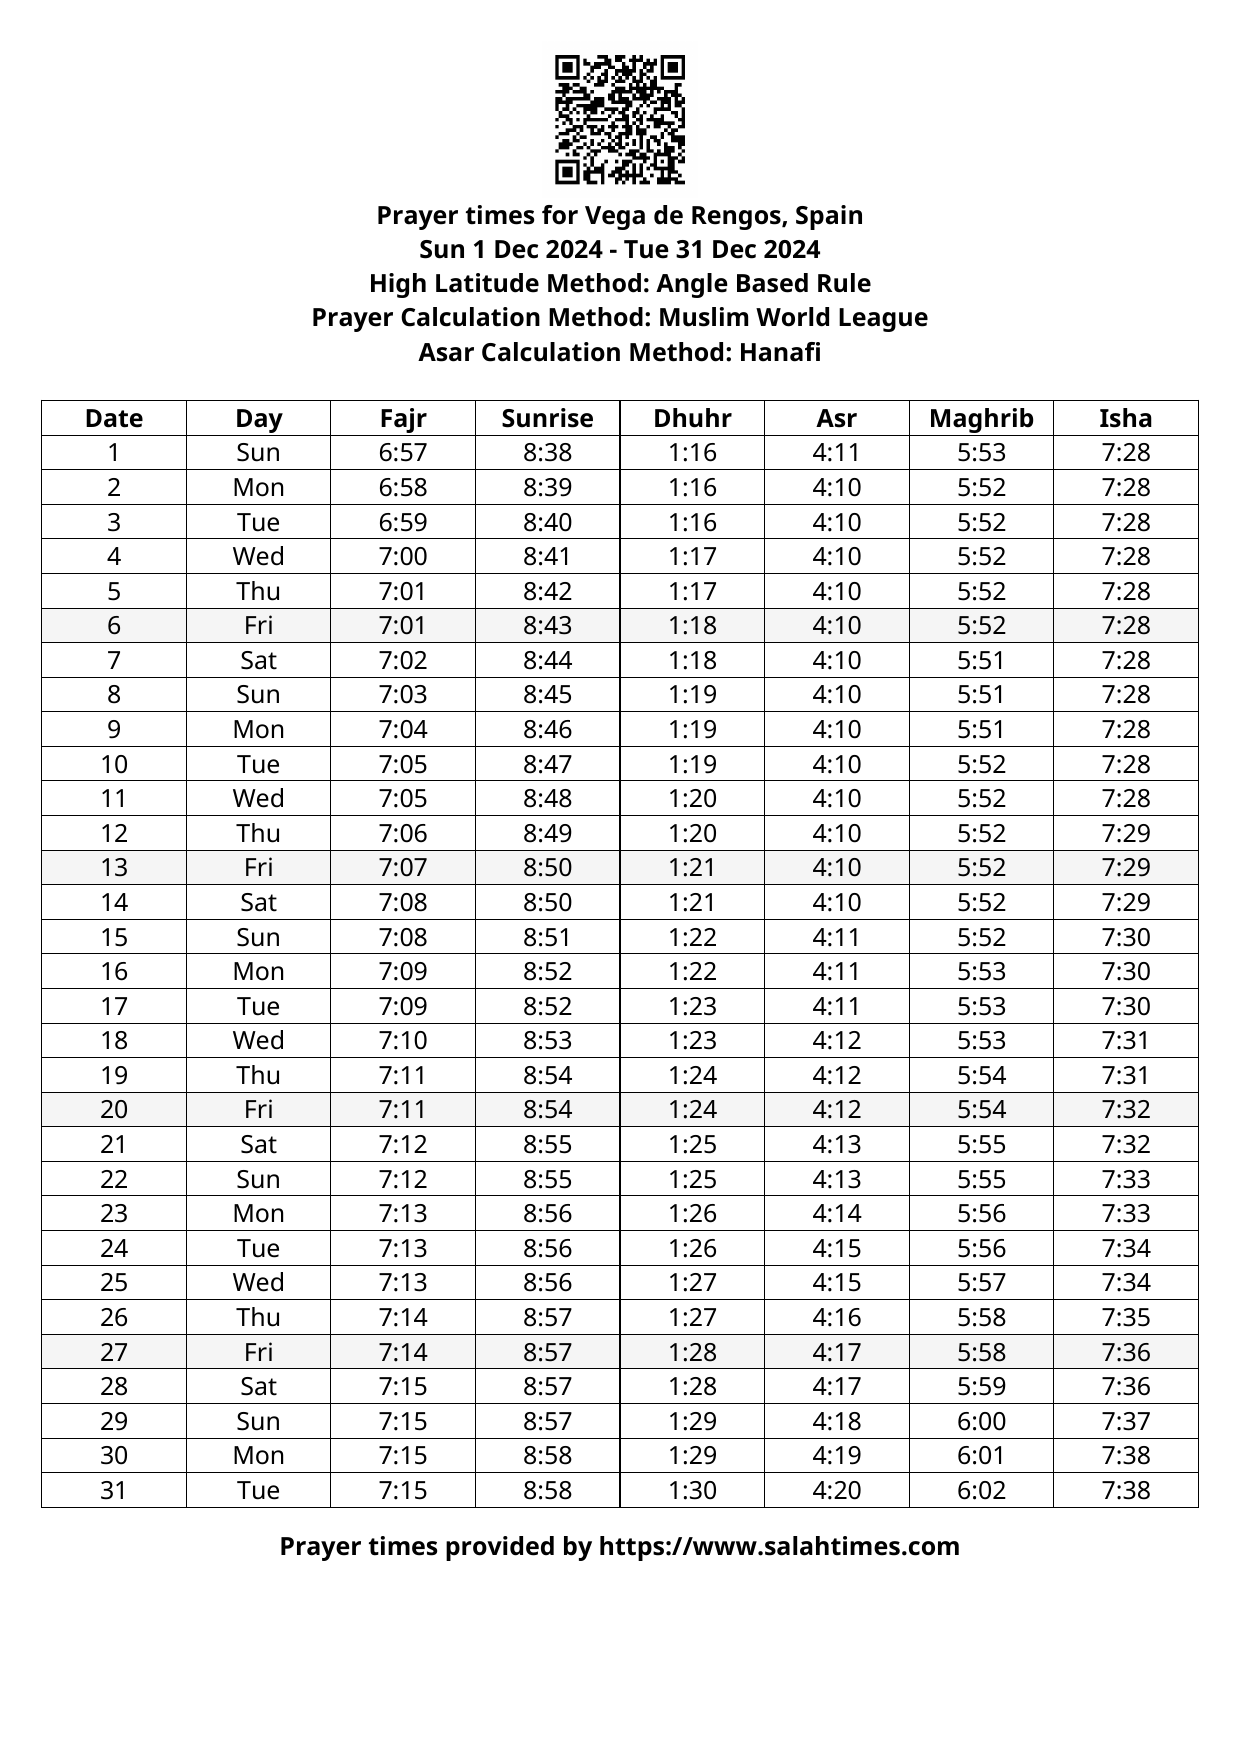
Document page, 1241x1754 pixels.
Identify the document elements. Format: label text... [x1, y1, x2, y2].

table_cell 8:39 [476, 470, 619, 504]
table_cell 1:25 [621, 1162, 764, 1195]
table_cell 31 [42, 1473, 186, 1507]
table_cell 4:10 [765, 851, 909, 884]
table_cell 3 [42, 505, 186, 538]
table_cell Wed [187, 539, 330, 573]
table_cell 5:56 [910, 1231, 1053, 1264]
table_cell 1:25 [621, 1127, 764, 1161]
table_cell 5:52 [910, 574, 1053, 607]
table_cell 6:57 [331, 436, 475, 469]
table_cell 1:19 [621, 747, 764, 780]
table_cell 4:12 [765, 1093, 909, 1126]
table_cell 15 [42, 920, 186, 953]
table_cell 6 [42, 609, 186, 642]
table_cell 7:05 [331, 747, 475, 780]
table_cell 4:18 [765, 1404, 909, 1437]
table_header Isha [1054, 401, 1198, 434]
table_cell 7:05 [331, 781, 475, 815]
table_cell 8:54 [476, 1093, 619, 1126]
table_cell 8:56 [476, 1266, 619, 1299]
table_cell Mon [187, 712, 330, 746]
table_cell 20 [42, 1093, 186, 1126]
table_cell 8:45 [476, 678, 619, 711]
table_cell Sun [187, 1404, 330, 1437]
table_cell 5:53 [910, 989, 1053, 1022]
table_cell 1:26 [621, 1196, 764, 1230]
table_cell 1:17 [621, 574, 764, 607]
table_cell 7:15 [331, 1439, 475, 1472]
table_cell 8:50 [476, 885, 619, 919]
table_cell 7:12 [331, 1127, 475, 1161]
table_cell 8:50 [476, 851, 619, 884]
table_cell 7:32 [1054, 1093, 1198, 1126]
table_cell 4:11 [765, 920, 909, 953]
table_cell 27 [42, 1335, 186, 1368]
table_cell 26 [42, 1300, 186, 1334]
table_cell 1:24 [621, 1058, 764, 1092]
table_cell Fri [187, 1093, 330, 1126]
table_cell Tue [187, 505, 330, 538]
table_cell 4:10 [765, 539, 909, 573]
table_cell 7:28 [1054, 712, 1198, 746]
table_cell 1:16 [621, 470, 764, 504]
table_cell 1:29 [621, 1404, 764, 1437]
table_cell 4:15 [765, 1231, 909, 1264]
table_cell 5:52 [910, 470, 1053, 504]
table_cell 7:15 [331, 1404, 475, 1437]
table_cell 4:20 [765, 1473, 909, 1507]
table_cell 4:10 [765, 885, 909, 919]
table_cell 8:43 [476, 609, 619, 642]
table_cell 7:11 [331, 1058, 475, 1092]
table_cell 1:20 [621, 781, 764, 815]
table_cell Mon [187, 470, 330, 504]
table_cell 16 [42, 954, 186, 988]
table_cell 5:55 [910, 1127, 1053, 1161]
table_cell 4:11 [765, 436, 909, 469]
table_cell 1:24 [621, 1093, 764, 1126]
table_cell 8:44 [476, 643, 619, 677]
table_cell 7:00 [331, 539, 475, 573]
table_cell Wed [187, 1266, 330, 1299]
table_cell 4:17 [765, 1335, 909, 1368]
table_cell 8:58 [476, 1473, 619, 1507]
table_cell 4:19 [765, 1439, 909, 1472]
table_cell 4:15 [765, 1266, 909, 1299]
table_cell Sat [187, 643, 330, 677]
table_cell 5:55 [910, 1162, 1053, 1195]
table_cell 7:13 [331, 1231, 475, 1264]
table_cell 1:19 [621, 712, 764, 746]
table_cell 5:53 [910, 436, 1053, 469]
table_cell 7:30 [1054, 920, 1198, 953]
table_cell 5:52 [910, 781, 1053, 815]
table_cell 7:01 [331, 574, 475, 607]
table_cell 7:10 [331, 1024, 475, 1057]
table_cell 7:28 [1054, 643, 1198, 677]
table_cell 8:46 [476, 712, 619, 746]
table_cell 7:30 [1054, 954, 1198, 988]
table_cell 4:10 [765, 470, 909, 504]
table_cell 7:32 [1054, 1127, 1198, 1161]
table_cell 7:08 [331, 920, 475, 953]
table_cell 4:13 [765, 1127, 909, 1161]
table_cell Mon [187, 1196, 330, 1230]
table_header Asr [765, 401, 909, 434]
table_cell 5:52 [910, 885, 1053, 919]
table_cell 4:13 [765, 1162, 909, 1195]
table_cell 6:59 [331, 505, 475, 538]
table_cell 8:57 [476, 1369, 619, 1403]
table_cell 4:10 [765, 505, 909, 538]
table_cell 7:06 [331, 816, 475, 849]
table_cell 9 [42, 712, 186, 746]
table_cell 5 [42, 574, 186, 607]
table_cell 4 [42, 539, 186, 573]
table_cell 1:22 [621, 920, 764, 953]
table_cell 1:22 [621, 954, 764, 988]
table_cell 1:21 [621, 885, 764, 919]
table_cell 1:16 [621, 505, 764, 538]
table_cell 7:08 [331, 885, 475, 919]
table_header Dhuhr [621, 401, 764, 434]
table_cell 7:28 [1054, 574, 1198, 607]
table_cell 8:56 [476, 1196, 619, 1230]
table_cell 8:49 [476, 816, 619, 849]
table_cell 5:52 [910, 747, 1053, 780]
table_cell 7:14 [331, 1335, 475, 1368]
table_cell 7:15 [331, 1473, 475, 1507]
table_cell 4:10 [765, 678, 909, 711]
table_cell 5:58 [910, 1300, 1053, 1334]
table_cell 1:16 [621, 436, 764, 469]
table_cell Sat [187, 1127, 330, 1161]
table_cell 8:58 [476, 1439, 619, 1472]
table_cell 1:27 [621, 1300, 764, 1334]
text Prayer times for Vega de Rengos, Spain [42, 198, 1198, 232]
table_cell 5:52 [910, 920, 1053, 953]
table_cell 2 [42, 470, 186, 504]
table_cell 5:53 [910, 954, 1053, 988]
table_cell 7:28 [1054, 747, 1198, 780]
table_cell 8:53 [476, 1024, 619, 1057]
table_cell 7:11 [331, 1093, 475, 1126]
table_cell 11 [42, 781, 186, 815]
table_cell 7:36 [1054, 1369, 1198, 1403]
table_cell 14 [42, 885, 186, 919]
table_cell 4:12 [765, 1024, 909, 1057]
table_cell 23 [42, 1196, 186, 1230]
table_cell 7:33 [1054, 1196, 1198, 1230]
table_cell 4:10 [765, 712, 909, 746]
table_cell 5:51 [910, 678, 1053, 711]
table_cell Thu [187, 1300, 330, 1334]
table_cell 8:55 [476, 1162, 619, 1195]
table_cell Thu [187, 574, 330, 607]
table_cell 4:10 [765, 643, 909, 677]
table_cell 4:10 [765, 781, 909, 815]
table_cell 5:51 [910, 712, 1053, 746]
text Prayer times provided by https://www.salahtimes.com [42, 1528, 1198, 1563]
table_cell 5:54 [910, 1058, 1053, 1092]
table_cell 8:57 [476, 1335, 619, 1368]
table_cell 7:38 [1054, 1439, 1198, 1472]
table_cell 8:48 [476, 781, 619, 815]
table_cell 8:38 [476, 436, 619, 469]
table_cell 6:02 [910, 1473, 1053, 1507]
table_cell 7:04 [331, 712, 475, 746]
table_header Date [42, 401, 186, 434]
table_cell 7:03 [331, 678, 475, 711]
table_cell Fri [187, 851, 330, 884]
table_cell 4:14 [765, 1196, 909, 1230]
table_cell 7:29 [1054, 885, 1198, 919]
table_cell 7:29 [1054, 816, 1198, 849]
table_cell 8:57 [476, 1404, 619, 1437]
table_cell 4:11 [765, 954, 909, 988]
table_cell 8:42 [476, 574, 619, 607]
table_cell 8:52 [476, 989, 619, 1022]
table_cell 1:19 [621, 678, 764, 711]
table_cell 4:10 [765, 574, 909, 607]
table_header Fajr [331, 401, 475, 434]
table_cell Sun [187, 920, 330, 953]
text Prayer Calculation Method: Muslim World League [42, 300, 1198, 334]
table_cell Tue [187, 989, 330, 1022]
table_cell 22 [42, 1162, 186, 1195]
table_cell 1:29 [621, 1439, 764, 1472]
table_cell 7:38 [1054, 1473, 1198, 1507]
table_cell Sun [187, 1162, 330, 1195]
table_cell Sun [187, 436, 330, 469]
table_cell 7:37 [1054, 1404, 1198, 1437]
table_cell 12 [42, 816, 186, 849]
table_cell 4:10 [765, 609, 909, 642]
table_cell Tue [187, 1473, 330, 1507]
table_cell 6:00 [910, 1404, 1053, 1437]
table_cell 7:15 [331, 1369, 475, 1403]
text Sun 1 Dec 2024 - Tue 31 Dec 2024 [42, 232, 1198, 266]
table_cell 5:59 [910, 1369, 1053, 1403]
table_cell 7:01 [331, 609, 475, 642]
picture [542, 41, 699, 198]
table_cell 5:53 [910, 1024, 1053, 1057]
table_cell 24 [42, 1231, 186, 1264]
table_cell 1:18 [621, 643, 764, 677]
table_cell 7:28 [1054, 609, 1198, 642]
table_cell Tue [187, 1231, 330, 1264]
table_cell 8:56 [476, 1231, 619, 1264]
table_cell 1:23 [621, 1024, 764, 1057]
table_cell Wed [187, 781, 330, 815]
table_cell 30 [42, 1439, 186, 1472]
table_cell 1:17 [621, 539, 764, 573]
table_cell Thu [187, 1058, 330, 1092]
table_cell 6:01 [910, 1439, 1053, 1472]
table_cell Fri [187, 1335, 330, 1368]
table_cell 8:51 [476, 920, 619, 953]
table_cell 1:23 [621, 989, 764, 1022]
table_cell 7:28 [1054, 781, 1198, 815]
table_cell 7:13 [331, 1266, 475, 1299]
table_header Maghrib [910, 401, 1053, 434]
table_cell 4:10 [765, 747, 909, 780]
table_cell 5:51 [910, 643, 1053, 677]
table_cell 7:28 [1054, 470, 1198, 504]
table_cell 7:33 [1054, 1162, 1198, 1195]
table_cell 7:29 [1054, 851, 1198, 884]
table_cell 6:58 [331, 470, 475, 504]
table_cell 4:10 [765, 816, 909, 849]
table_header Day [187, 401, 330, 434]
table_cell 25 [42, 1266, 186, 1299]
table_cell 1:26 [621, 1231, 764, 1264]
text High Latitude Method: Angle Based Rule [42, 266, 1198, 300]
table_cell Mon [187, 1439, 330, 1472]
table_cell 5:54 [910, 1093, 1053, 1126]
table_cell 7:35 [1054, 1300, 1198, 1334]
table_cell Fri [187, 609, 330, 642]
table_cell 1 [42, 436, 186, 469]
table_cell 7 [42, 643, 186, 677]
table_cell 17 [42, 989, 186, 1022]
table_cell Sat [187, 885, 330, 919]
table_cell 5:56 [910, 1196, 1053, 1230]
text Asar Calculation Method: Hanafi [42, 334, 1198, 368]
table_cell 19 [42, 1058, 186, 1092]
table_cell 1:27 [621, 1266, 764, 1299]
table_cell 7:02 [331, 643, 475, 677]
table_cell 7:28 [1054, 436, 1198, 469]
table_cell 1:18 [621, 609, 764, 642]
table_cell 8:41 [476, 539, 619, 573]
table_cell 4:11 [765, 989, 909, 1022]
table_cell 1:28 [621, 1335, 764, 1368]
table_cell Wed [187, 1024, 330, 1057]
table_cell 1:21 [621, 851, 764, 884]
table_cell 5:52 [910, 609, 1053, 642]
table_cell 8 [42, 678, 186, 711]
table_cell 7:30 [1054, 989, 1198, 1022]
table_cell 8:55 [476, 1127, 619, 1161]
table_cell 8:57 [476, 1300, 619, 1334]
table_cell 7:09 [331, 954, 475, 988]
table_cell 5:57 [910, 1266, 1053, 1299]
table_cell Thu [187, 816, 330, 849]
table_cell 7:31 [1054, 1058, 1198, 1092]
table_cell Mon [187, 954, 330, 988]
table_cell 18 [42, 1024, 186, 1057]
table_cell 4:12 [765, 1058, 909, 1092]
table_cell 1:28 [621, 1369, 764, 1403]
table_cell 7:28 [1054, 539, 1198, 573]
table_cell 29 [42, 1404, 186, 1437]
table_cell 7:36 [1054, 1335, 1198, 1368]
table_cell 7:13 [331, 1196, 475, 1230]
table_cell 4:16 [765, 1300, 909, 1334]
table_cell 5:52 [910, 816, 1053, 849]
table_cell 7:34 [1054, 1231, 1198, 1264]
table_cell 7:31 [1054, 1024, 1198, 1057]
table_cell 8:47 [476, 747, 619, 780]
table_cell 5:52 [910, 505, 1053, 538]
table_cell 10 [42, 747, 186, 780]
table_cell Tue [187, 747, 330, 780]
table_cell 28 [42, 1369, 186, 1403]
table_cell 1:20 [621, 816, 764, 849]
table_cell 8:40 [476, 505, 619, 538]
table_cell 7:07 [331, 851, 475, 884]
table_cell 4:17 [765, 1369, 909, 1403]
table_cell 21 [42, 1127, 186, 1161]
table_cell 5:52 [910, 851, 1053, 884]
table_cell Sat [187, 1369, 330, 1403]
table_cell 7:14 [331, 1300, 475, 1334]
table_cell Sun [187, 678, 330, 711]
table_cell 13 [42, 851, 186, 884]
table_header Sunrise [476, 401, 619, 434]
table_cell 8:54 [476, 1058, 619, 1092]
table_cell 1:30 [621, 1473, 764, 1507]
table_cell 7:12 [331, 1162, 475, 1195]
table_cell 5:52 [910, 539, 1053, 573]
table_cell 7:28 [1054, 505, 1198, 538]
table_cell 5:58 [910, 1335, 1053, 1368]
table_cell 7:28 [1054, 678, 1198, 711]
table_cell 7:34 [1054, 1266, 1198, 1299]
table_cell 8:52 [476, 954, 619, 988]
table_cell 7:09 [331, 989, 475, 1022]
